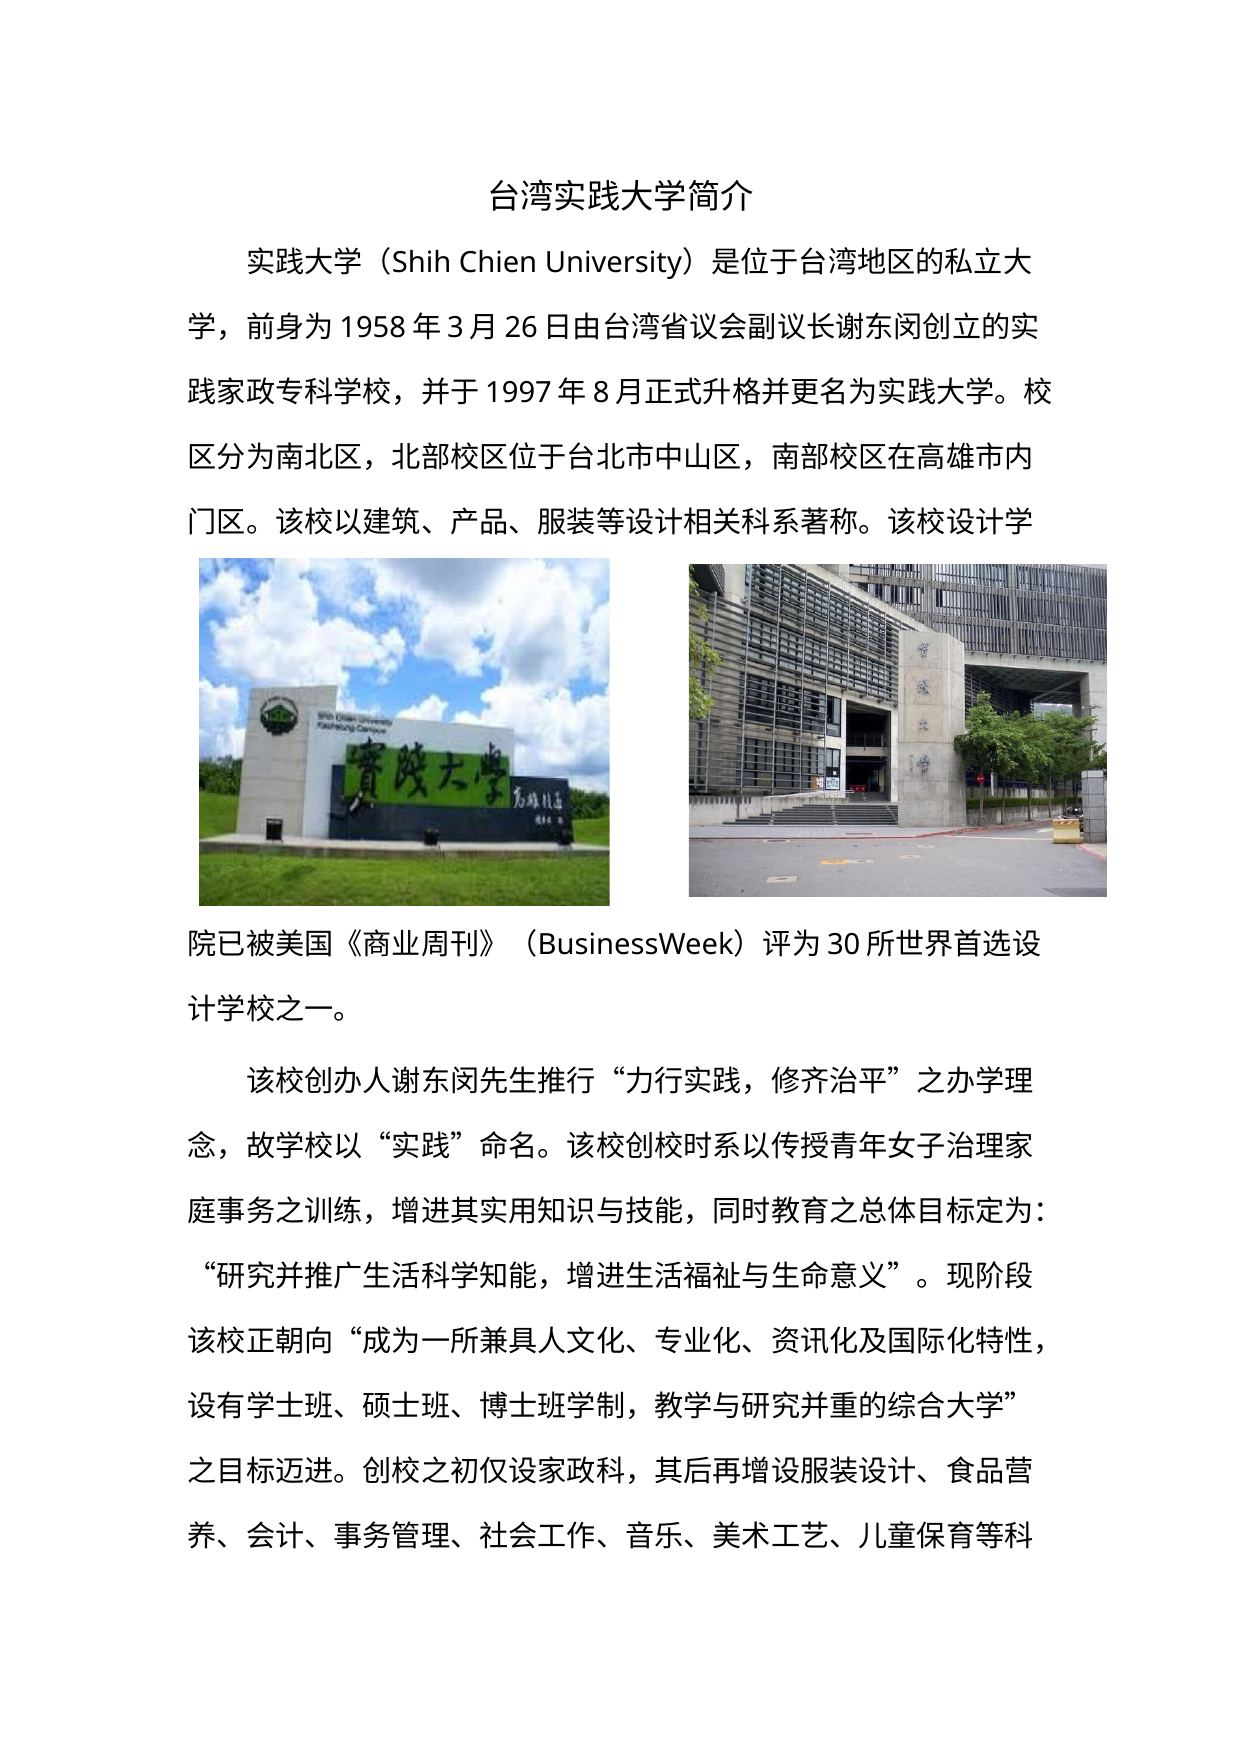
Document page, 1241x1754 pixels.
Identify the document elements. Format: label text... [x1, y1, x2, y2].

picture [199, 558, 610, 906]
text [187, 1046, 1053, 1566]
picture [688, 564, 1107, 897]
text 台湾实践大学简介 [187, 162, 1053, 227]
